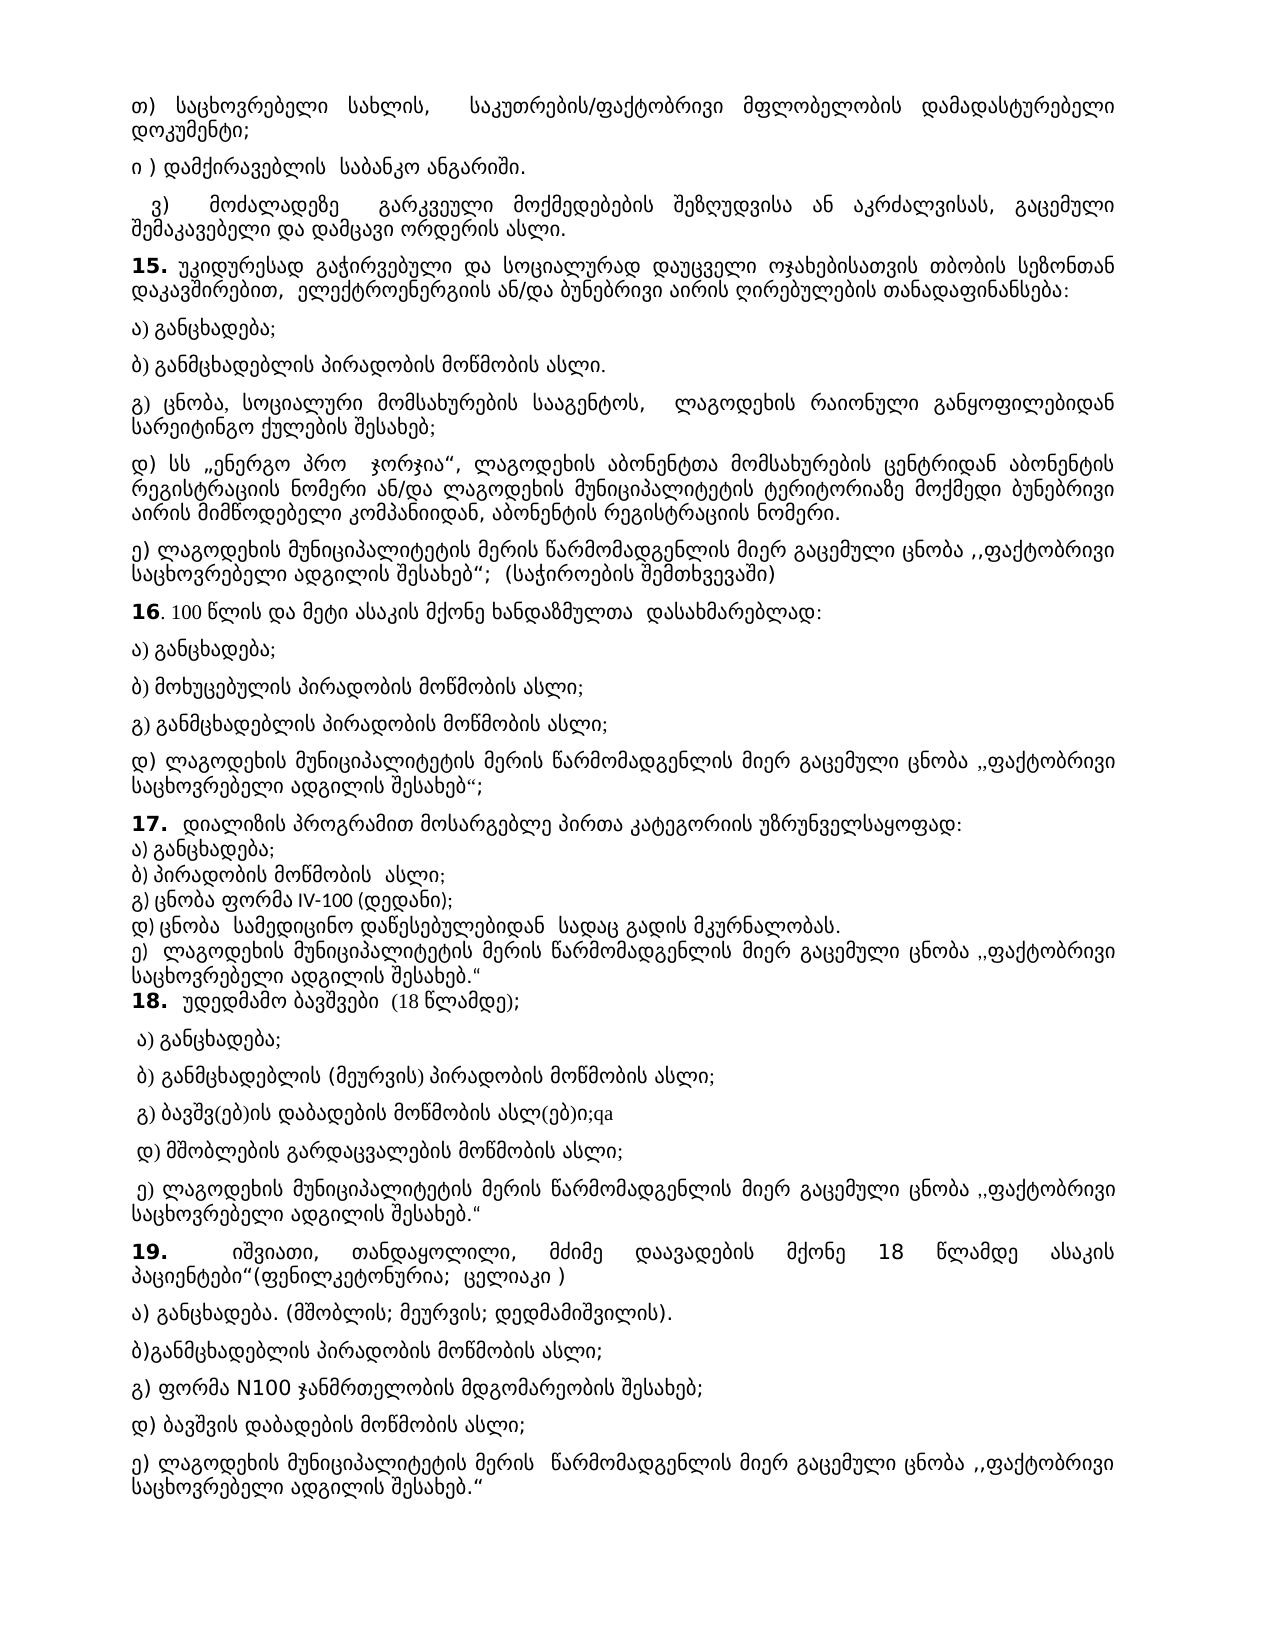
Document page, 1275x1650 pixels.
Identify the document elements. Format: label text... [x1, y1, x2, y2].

text ი ) დამქირავებლის საბანკო ანგარიში. [131, 155, 1116, 179]
text დ) მშობლების გარდაცვალების მოწმობის ასლი; [131, 1139, 1116, 1163]
text ბ) განმცხადებლის პირადობის მოწმობის ასლი. [131, 353, 1116, 378]
text თ) საცხოვრებელი სახლის, საკუთრების/ფაქტობრივი მფლობელობის დამადასტურებელი დოკუმენტი; [131, 94, 1116, 142]
text გ) ბავშვ(ებ)ის დაბადების მოწმობის ასლ(ებ)ი;qa [131, 1101, 1116, 1126]
text 17. დიალიზის პროგრამით მოსარგებლე პირთა კატეგორიის უზრუნველსაყოფად: [131, 811, 1116, 837]
text ა) განცხადება; [131, 637, 1116, 662]
text 18. უდედმამო ბავშვები (18 წლამდე); [131, 989, 1116, 1013]
text ა) განცხადება; [131, 316, 1116, 340]
text გ) ფორმა N100 ჯანმრთელობის მდგომარეობის შესახებ; [131, 1376, 1116, 1400]
text ე) ლაგოდეხის მუნიციპალიტეტის მერის წარმომადგენლის მიერ გაცემული ცნობა ,,ფაქტობრივი საცხოვრებელი ადგილის შესახებ.“ [131, 1451, 1116, 1499]
text ე) ლაგოდეხის მუნიციპალიტეტის მერის წარმომადგენლის მიერ გაცემული ცნობა ,,ფაქტობრივი საცხოვრებელი ადგილის შესახებ“; (საჭიროების შემთხვევაში) [131, 538, 1116, 587]
text ე) ლაგოდეხის მუნიციპალიტეტის მერის წარმომადგენლის მიერ გაცემული ცნობა ,,ფაქტობრივი საცხოვრებელი ადგილის შესახებ.“ [131, 1176, 1116, 1227]
text ვ) მოძალადეზე გარკვეული მოქმედებების შეზღუდვისა ან აკრძალვისას, გაცემული შემაკავებელი და დამცავი ორდერის ასლი. [131, 193, 1116, 241]
text დ) ბავშვის დაბადების მოწმობის ასლი; [131, 1413, 1116, 1438]
text დ) სს „ენერგო პრო ჯორჯია“, ლაგოდეხის აბონენტთა მომსახურების ცენტრიდან აბონენტის რეგისტრაციის ნომერი ან/და ლაგოდეხის მუნიციპალიტეტის ტერიტორიაზე მოქმედი ბუნებრივი აირის მიმწოდებელი კომპანიიდან, აბონენტის რეგისტრაციის ნომერი. [131, 452, 1116, 525]
text ე) ლაგოდეხის მუნიციპალიტეტის მერის წარმომადგენლის მიერ გაცემული ცნობა ,,ფაქტობრივი საცხოვრებელი ადგილის შესახებ.“ [131, 938, 1116, 989]
text ბ)განმცხადებლის პირადობის მოწმობის ასლი; [131, 1339, 1116, 1363]
text გ) განმცხადებლის პირადობის მოწმობის ასლი; [131, 712, 1116, 736]
text გ) ცნობა, სოციალური მომსახურების სააგენტოს, ლაგოდეხის რაიონული განყოფილებიდან სარეიტინგო ქულების შესახებ; [131, 391, 1116, 439]
text დ) ცნობა სამედიცინო დაწესებულებიდან სადაც გადის მკურნალობას. [131, 913, 1116, 938]
text ბ) განმცხადებლის (მეურვის) პირადობის მოწმობის ასლი; [131, 1064, 1116, 1088]
text ბ) პირადობის მოწმობის ასლი; [131, 862, 1116, 887]
text ა) განცხადება. (მშობლის; მეურვის; დედმამიშვილის). [131, 1301, 1116, 1326]
text ა) განცხადება; [131, 1026, 1116, 1051]
text ა) განცხადება; [131, 837, 1116, 862]
text გ) ცნობა ფორმა IV-100 (დედანი); [131, 887, 1116, 913]
text 16. 100 წლის და მეტი ასაკის მქონე ხანდაზმულთა დასახმარებლად: [131, 600, 1116, 624]
text დ) ლაგოდეხის მუნიციპალიტეტის მერის წარმომადგენლის მიერ გაცემული ცნობა ,,ფაქტობრივი საცხოვრებელი ადგილის შესახებ“; [131, 749, 1116, 798]
text 19. იშვიათი, თანდაყოლილი, მძიმე დაავადების მქონე 18 წლამდე ასაკის პაციენტები“(ფენილკეტონურია; ცელიაკი ) [131, 1240, 1116, 1288]
text 15. უკიდურესად გაჭირვებული და სოციალურად დაუცველი ოჯახებისათვის თბობის სეზონთან დაკავშირებით, ელექტროენერგიის ან/და ბუნებრივი აირის ღირებულების თანადაფინანსება: [131, 254, 1116, 303]
text ბ) მოხუცებულის პირადობის მოწმობის ასლი; [131, 674, 1116, 699]
